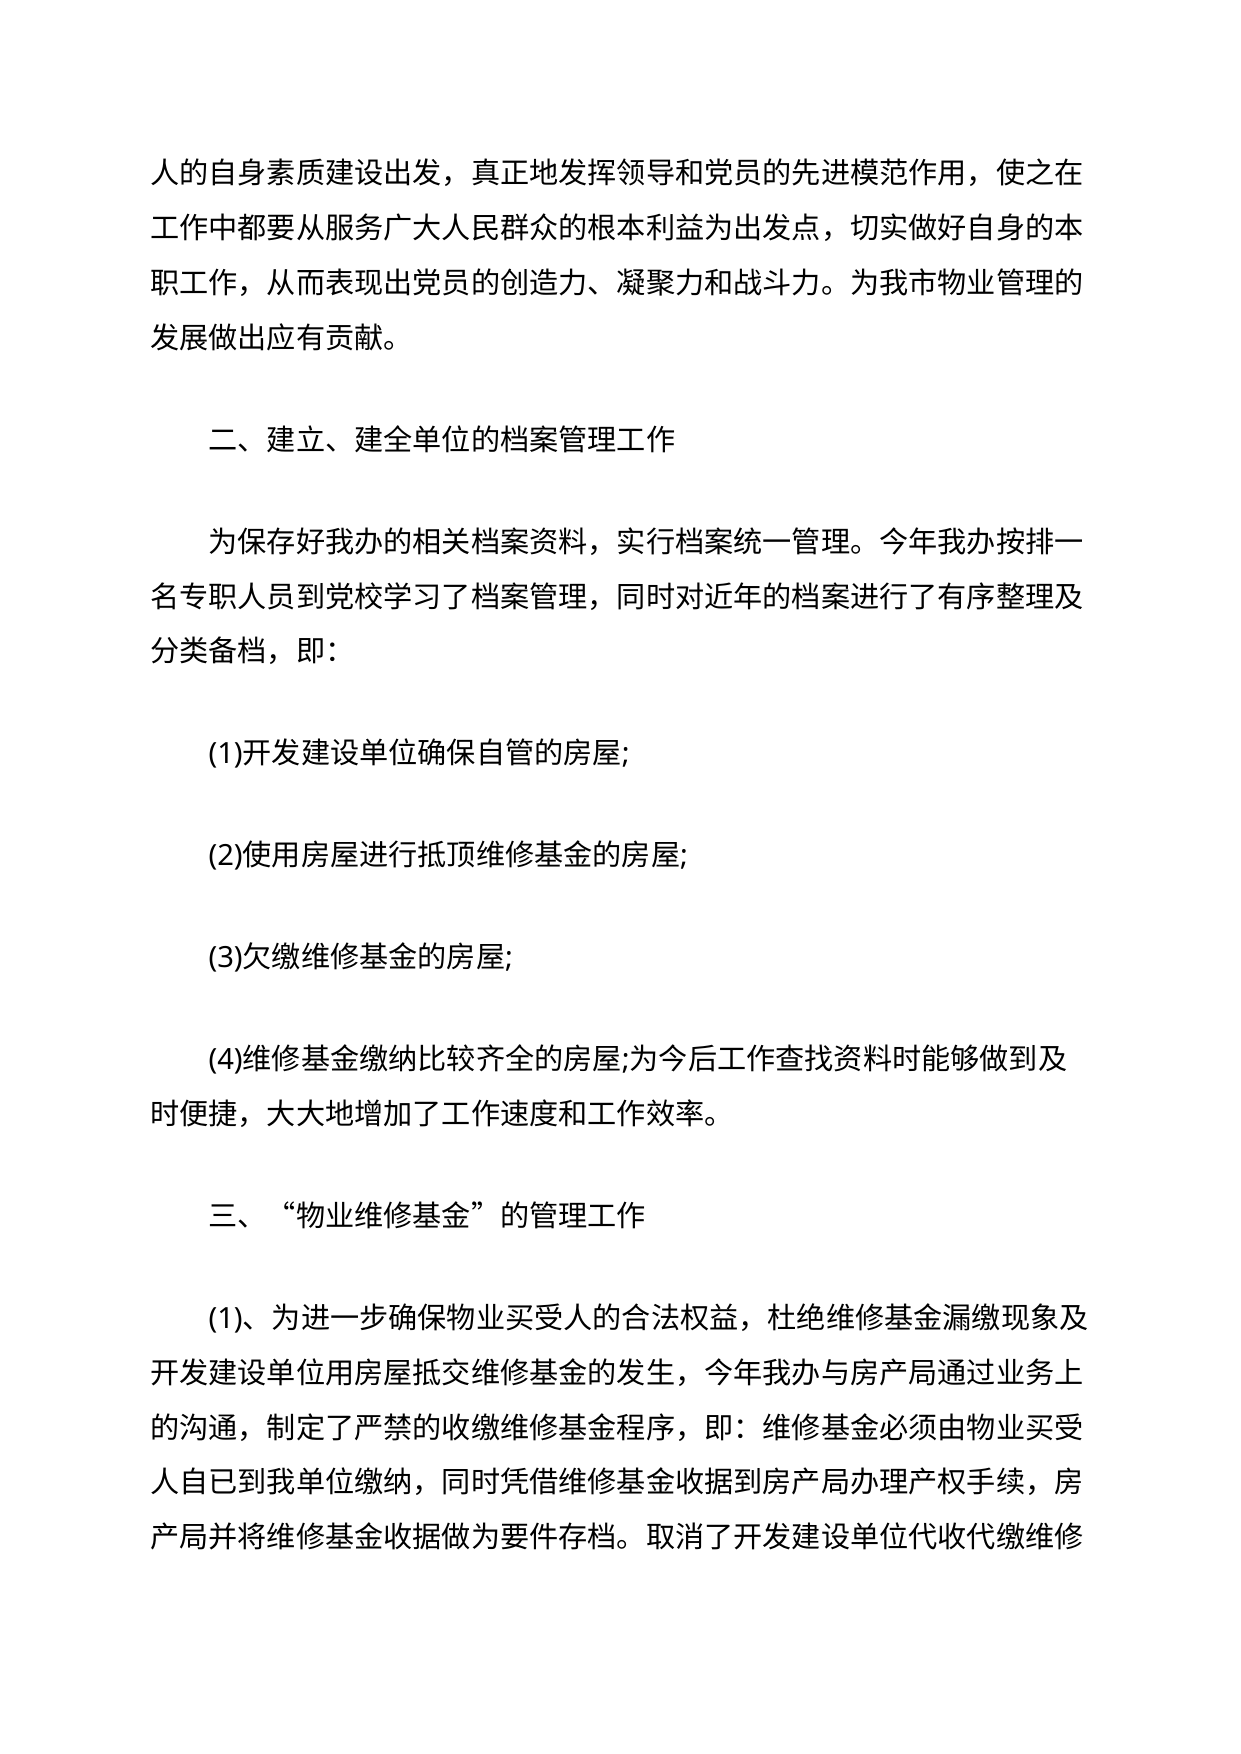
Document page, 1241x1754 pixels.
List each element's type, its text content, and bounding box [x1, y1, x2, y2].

text 为保存好我办的相关档案资料，实行档案统一管理。今年我办按排一名专职人员到党校学习了档案管理，同时对近年的档案进行了有序整理及分类备档，即： [150, 518, 1090, 670]
text 三、“物业维修基金”的管理工作 [150, 1192, 1090, 1235]
text (2)使用房屋进行抵顶维修基金的房屋; [150, 832, 1090, 874]
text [150, 150, 1090, 357]
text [150, 1294, 1090, 1556]
text (1)开发建设单位确保自管的房屋; [150, 730, 1090, 772]
text (3)欠缴维修基金的房屋; [150, 934, 1090, 976]
text 二、建立、建全单位的档案管理工作 [150, 416, 1090, 459]
text (4)维修基金缴纳比较齐全的房屋;为今后工作查找资料时能够做到及时便捷，大大地增加了工作速度和工作效率。 [150, 1036, 1090, 1133]
